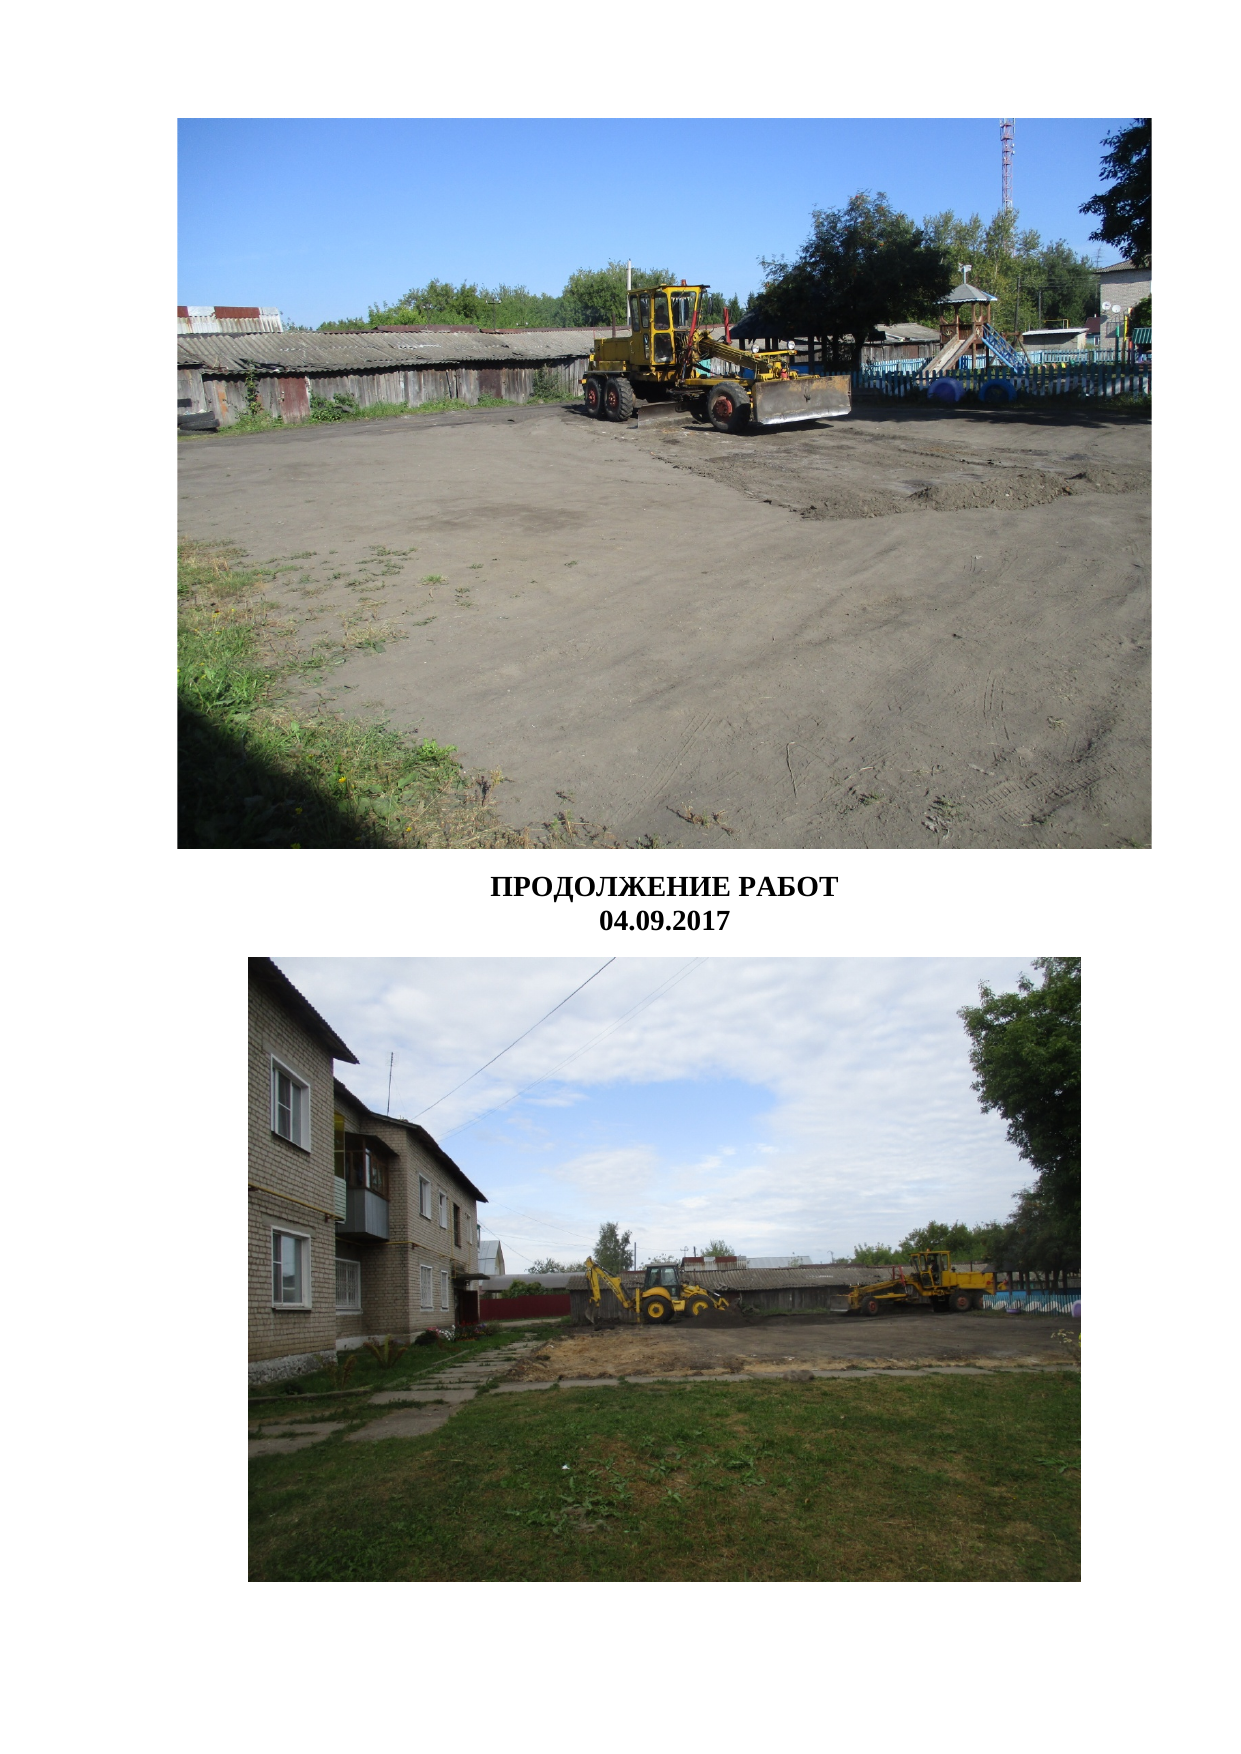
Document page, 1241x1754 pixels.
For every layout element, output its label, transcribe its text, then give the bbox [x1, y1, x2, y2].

text 04.09.2017 [177, 903, 1152, 937]
picture [248, 957, 1081, 1582]
picture [177, 118, 1152, 849]
text ПРОДОЛЖЕНИЕ РАБОТ [177, 869, 1152, 903]
